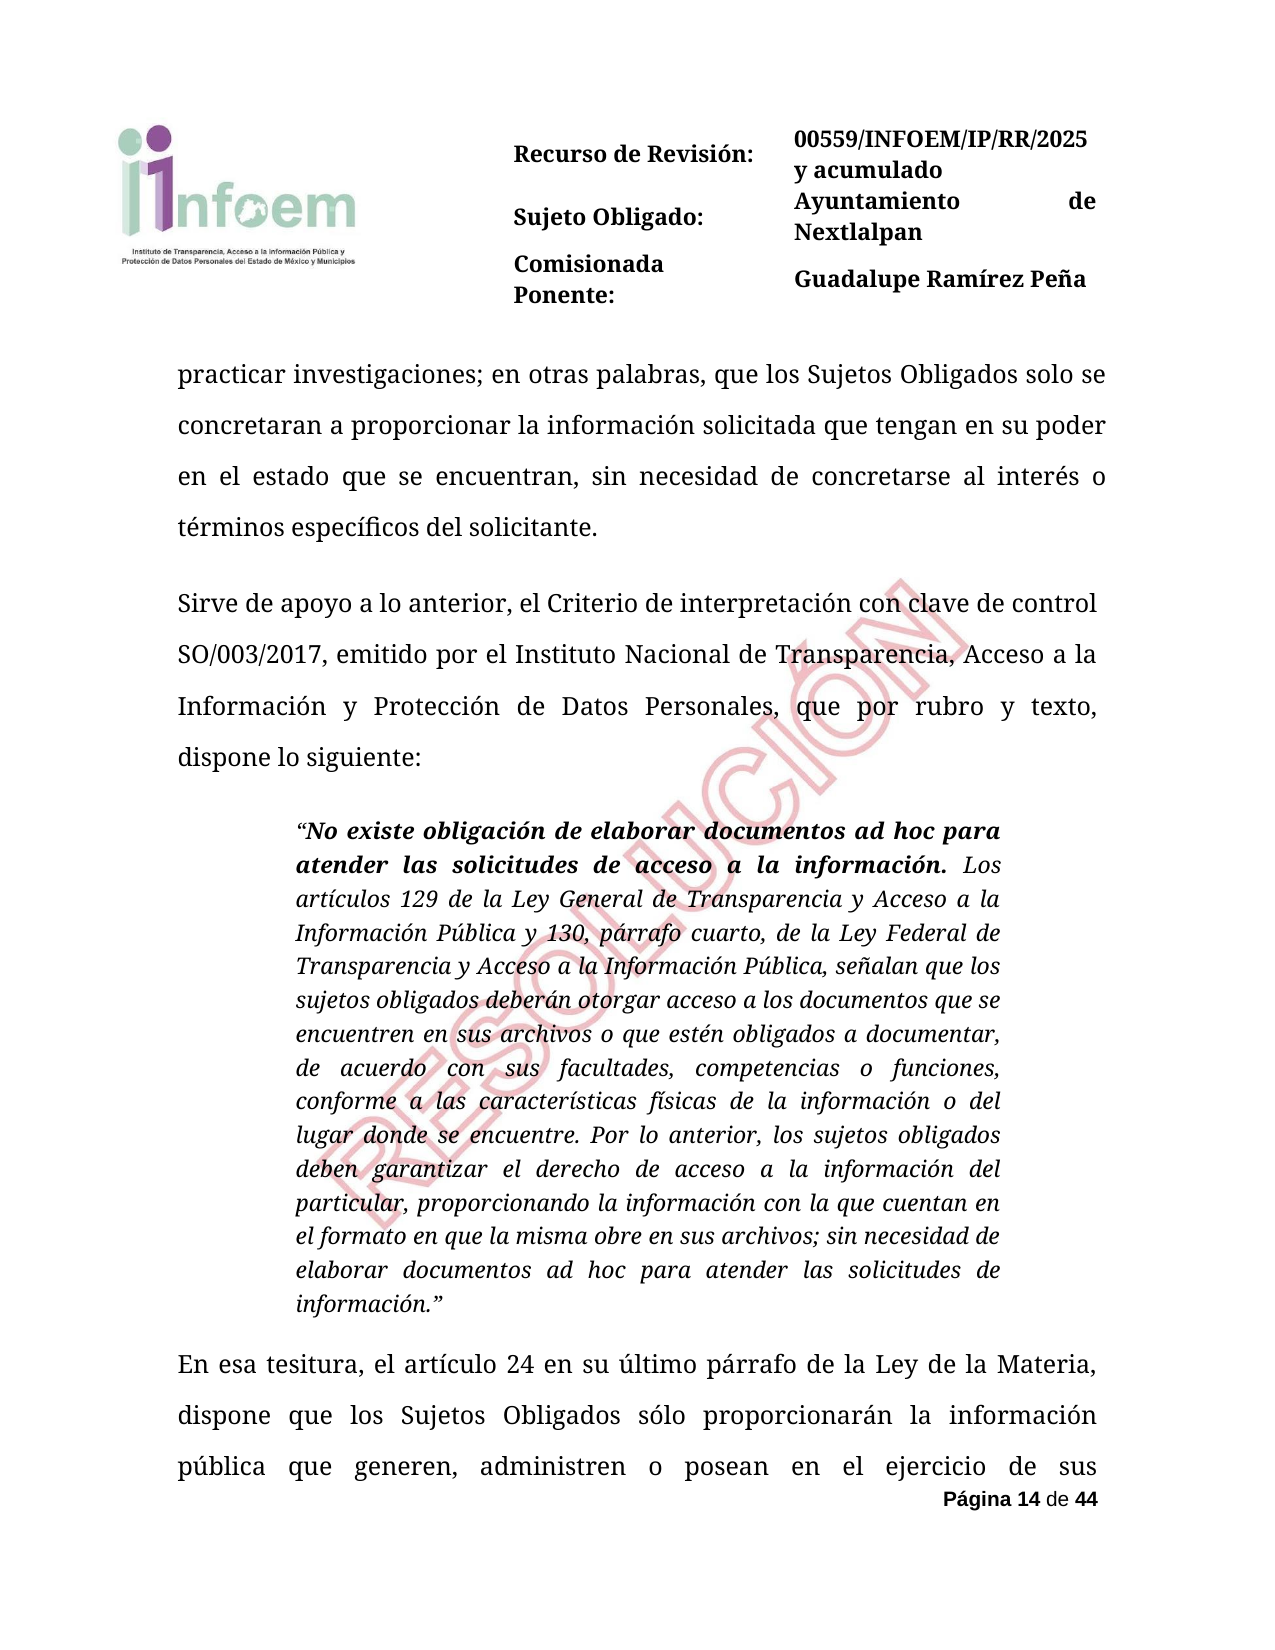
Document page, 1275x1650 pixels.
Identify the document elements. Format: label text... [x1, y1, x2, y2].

picture [0, 65, 1253, 1650]
text Sirve de apoyo a lo anterior, el Criterio de interpretación con clave de control SO/003/2017, emitido por el Instituto Nacional de Transparencia, Acceso a la Información y Protección de Datos Personales, que por rubro y texto, dispone lo siguiente: [177, 586, 1098, 773]
text “No existe obligación de elaborar documentos ad hoc para atender las solicitudes de acceso a la información. Los artículos 129 de la Ley General de Transparencia y Acceso a la Información Pública y 130, párrafo cuarto, de la Ley Federal de Transparencia y Acceso a la Información Pública, señalan que los sujetos obligados deberán otorgar acceso a los documentos que se encuentren en sus archivos o que estén obligados a documentar, de acuerdo con sus facultades, competencias o funciones, conforme a las características físicas de la información o del lugar donde se encuentre. Por lo anterior, los sujetos obligados deben garantizar el derecho de acceso a la información del particular, proporcionando la información con la que cuentan en el formato en que la misma obre en sus archivos; sin necesidad de elaborar documentos ad hoc para atender las solicitudes de información.” [295, 815, 1004, 1319]
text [177, 1346, 1098, 1483]
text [177, 357, 1107, 544]
